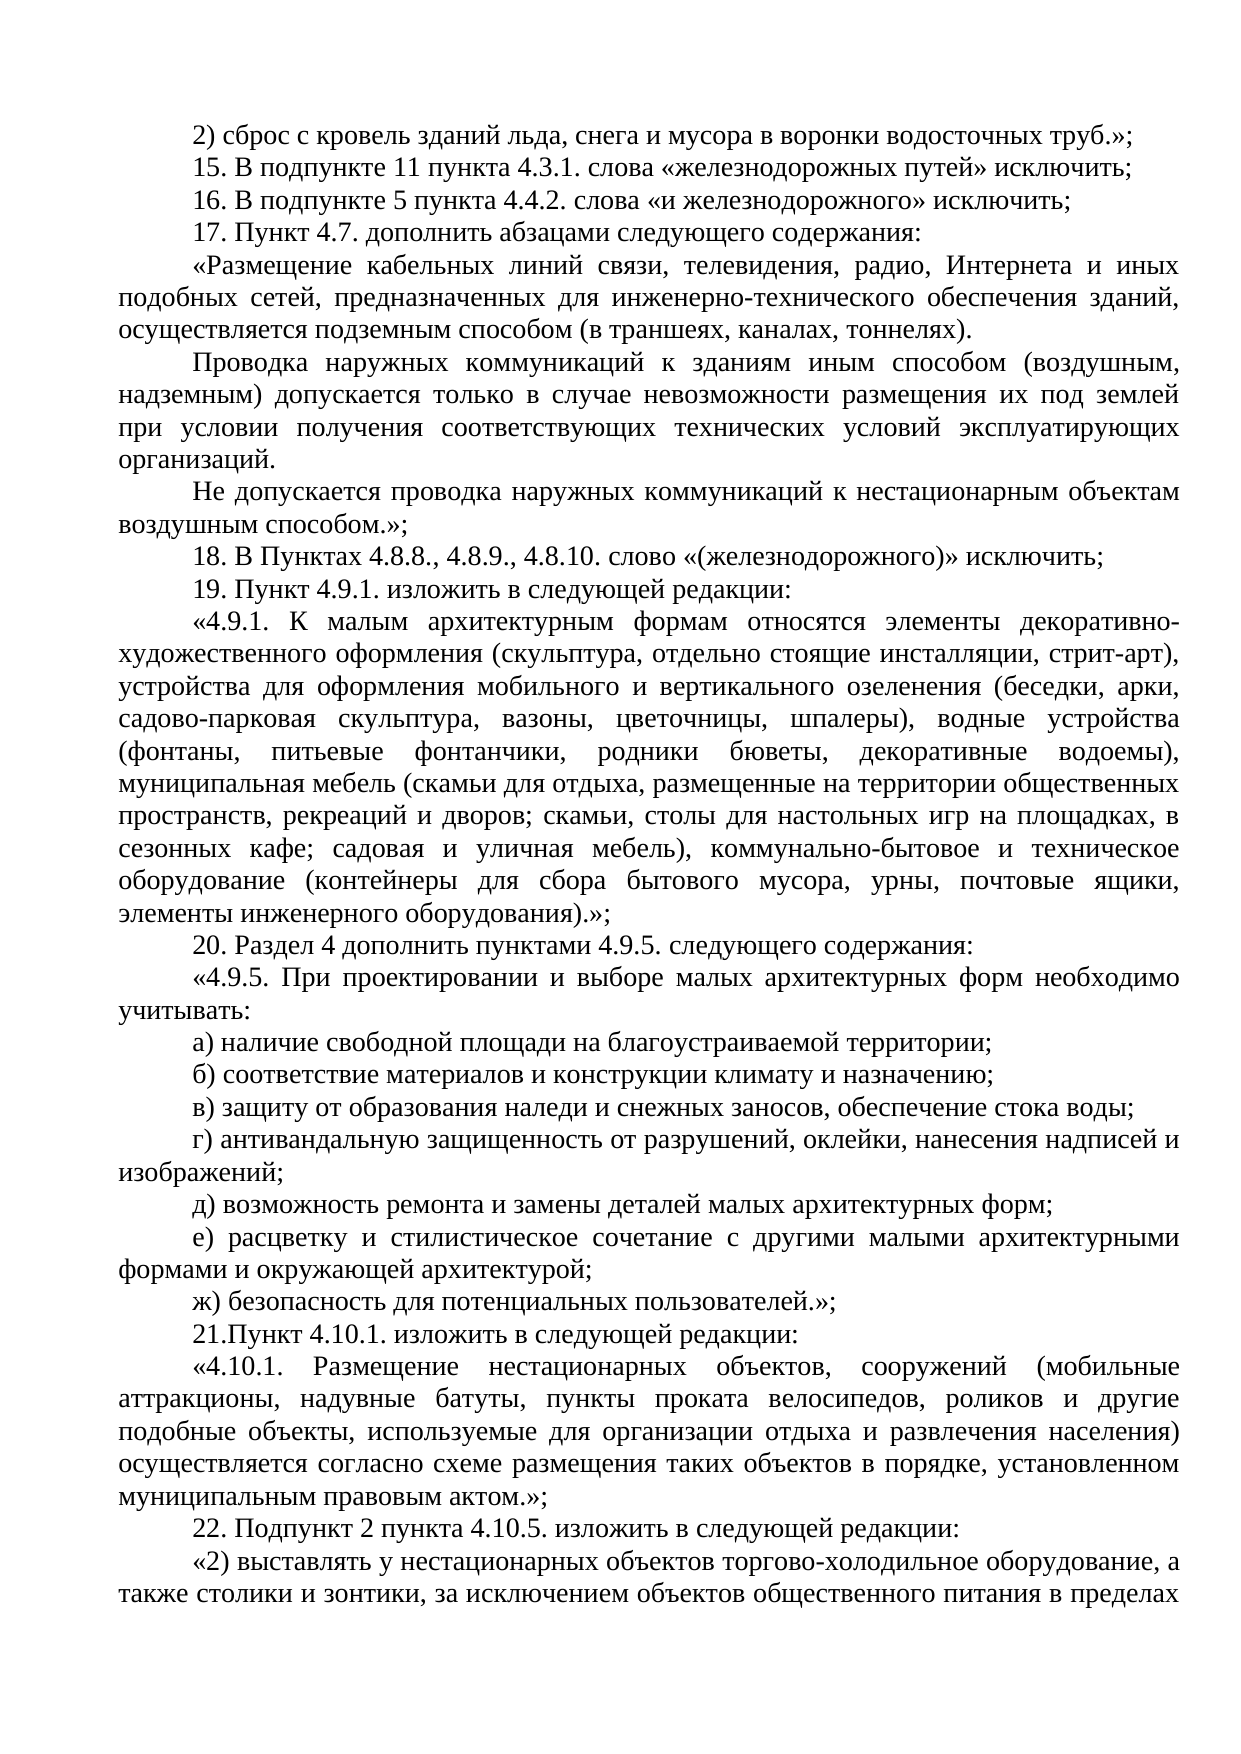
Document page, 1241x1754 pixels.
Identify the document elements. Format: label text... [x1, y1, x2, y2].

text а) наличие свободной площади на благоустраиваемой территории; [118, 1025, 1181, 1058]
text 2) сброс с кровель зданий льда, снега и мусора в воронки водосточных труб.»; [118, 118, 1181, 151]
text Проводка наружных коммуникаций к зданиям иным способом (воздушным, надземным) допускается только в случае невозможности размещения их под землей при условии получения соответствующих технических условий эксплуатирующих организаций. [118, 345, 1181, 474]
text 22. Подпункт 2 пункта 4.10.5. изложить в следующей редакции: [118, 1511, 1181, 1543]
text в) защиту от образования наледи и снежных заносов, обеспечение стока воды; [118, 1090, 1181, 1122]
text 20. Раздел 4 дополнить пунктами 4.9.5. следующего содержания: [118, 928, 1181, 960]
text «4.10.1. Размещение нестационарных объектов, сооружений (мобильные аттракционы, надувные батуты, пункты проката велосипедов, роликов и другие подобные объекты, используемые для организации отдыха и развлечения населения) осуществляется согласно схеме размещения таких объектов в порядке, установленном муниципальным правовым актом.»; [118, 1349, 1181, 1511]
text Не допускается проводка наружных коммуникаций к нестационарным объектам воздушным способом.»; [118, 474, 1181, 539]
text г) антивандальную защищенность от разрушений, оклейки, нанесения надписей и изображений; [118, 1122, 1181, 1187]
text 15. В подпункте 11 пункта 4.3.1. слова «железнодорожных путей» исключить; [118, 151, 1181, 183]
text 21.Пункт 4.10.1. изложить в следующей редакции: [118, 1317, 1181, 1349]
text д) возможность ремонта и замены деталей малых архитектурных форм; [118, 1187, 1181, 1219]
text 17. Пункт 4.7. дополнить абзацами следующего содержания: [118, 215, 1181, 248]
text е) расцветку и стилистическое сочетание с другими малыми архитектурными формами и окружающей архитектурой; [118, 1219, 1181, 1284]
text 19. Пункт 4.9.1. изложить в следующей редакции: [118, 572, 1181, 604]
text «Размещение кабельных линий связи, телевидения, радио, Интернета и иных подобных сетей, предназначенных для инженерно-технического обеспечения зданий, осуществляется подземным способом (в траншеях, каналах, тоннелях). [118, 248, 1181, 345]
text 16. В подпункте 5 пункта 4.4.2. слова «и железнодорожного» исключить; [118, 183, 1181, 215]
text ж) безопасность для потенциальных пользователей.»; [118, 1284, 1181, 1317]
text 18. В Пунктах 4.8.8., 4.8.9., 4.8.10. слово «(железнодорожного)» исключить; [118, 539, 1181, 572]
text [118, 1543, 1181, 1608]
text «4.9.1. К малым архитектурным формам относятся элементы декоративно-художественного оформления (скульптура, отдельно стоящие инсталляции, стрит-арт), устройства для оформления мобильного и вертикального озеленения (беседки, арки, садово-парковая скульптура, вазоны, цветочницы, шпалеры), водные устройства (фонтаны, питьевые фонтанчики, родники бюветы, декоративные водоемы), муниципальная мебель (скамьи для отдыха, размещенные на территории общественных пространств, рекреаций и дворов; скамьи, столы для настольных игр на площадках, в сезонных кафе; садовая и уличная мебель), коммунально-бытовое и техническое оборудование (контейнеры для сбора бытового мусора, урны, почтовые ящики, элементы инженерного оборудования).»; [118, 604, 1181, 928]
text б) соответствие материалов и конструкции климату и назначению; [118, 1058, 1181, 1090]
text «4.9.5. При проектировании и выборе малых архитектурных форм необходимо учитывать: [118, 960, 1181, 1025]
